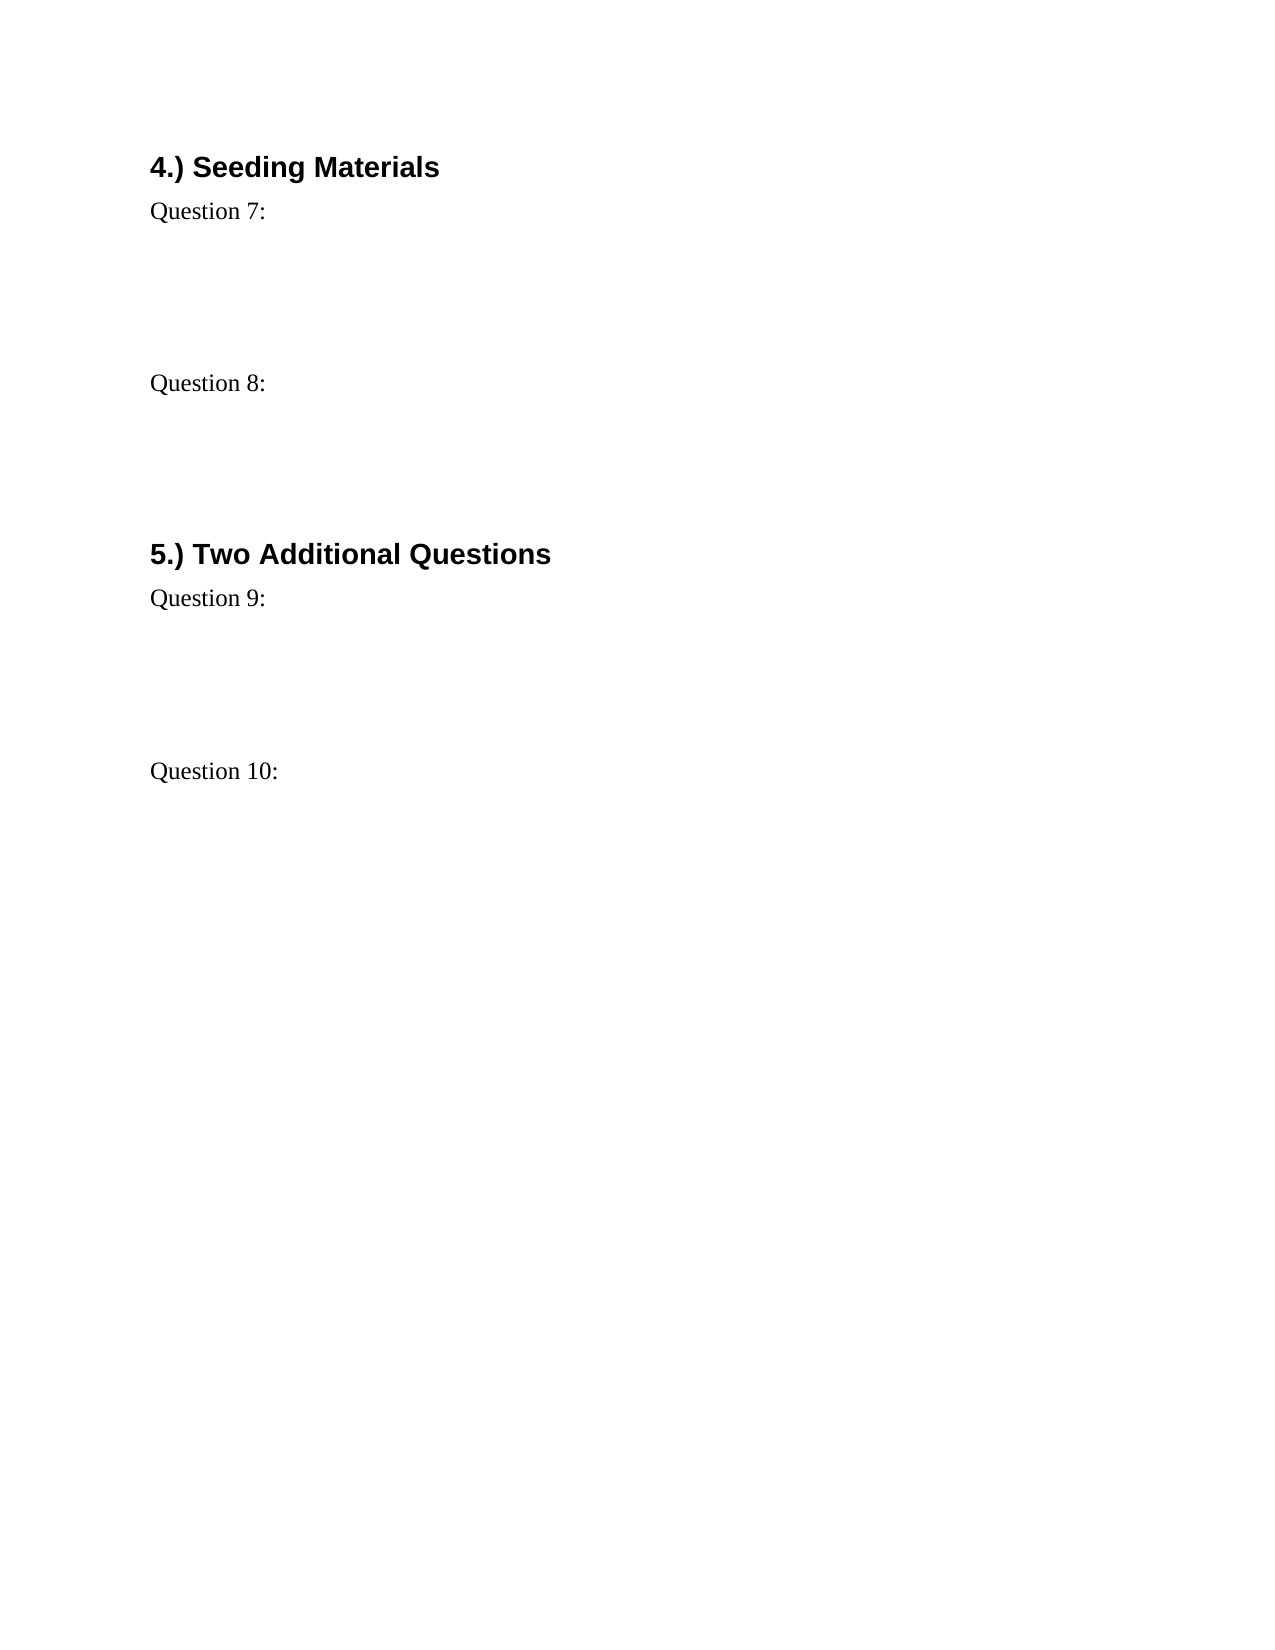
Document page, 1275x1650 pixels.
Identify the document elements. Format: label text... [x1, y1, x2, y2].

text Question 8: [150, 368, 1125, 397]
text Question 7: [150, 196, 1125, 225]
text Question 10: [150, 756, 1125, 784]
text Question 9: [150, 583, 1125, 612]
subtitle 5.) Two Additional Questions [150, 537, 1125, 571]
subtitle 4.) Seeding Materials [150, 150, 1125, 183]
